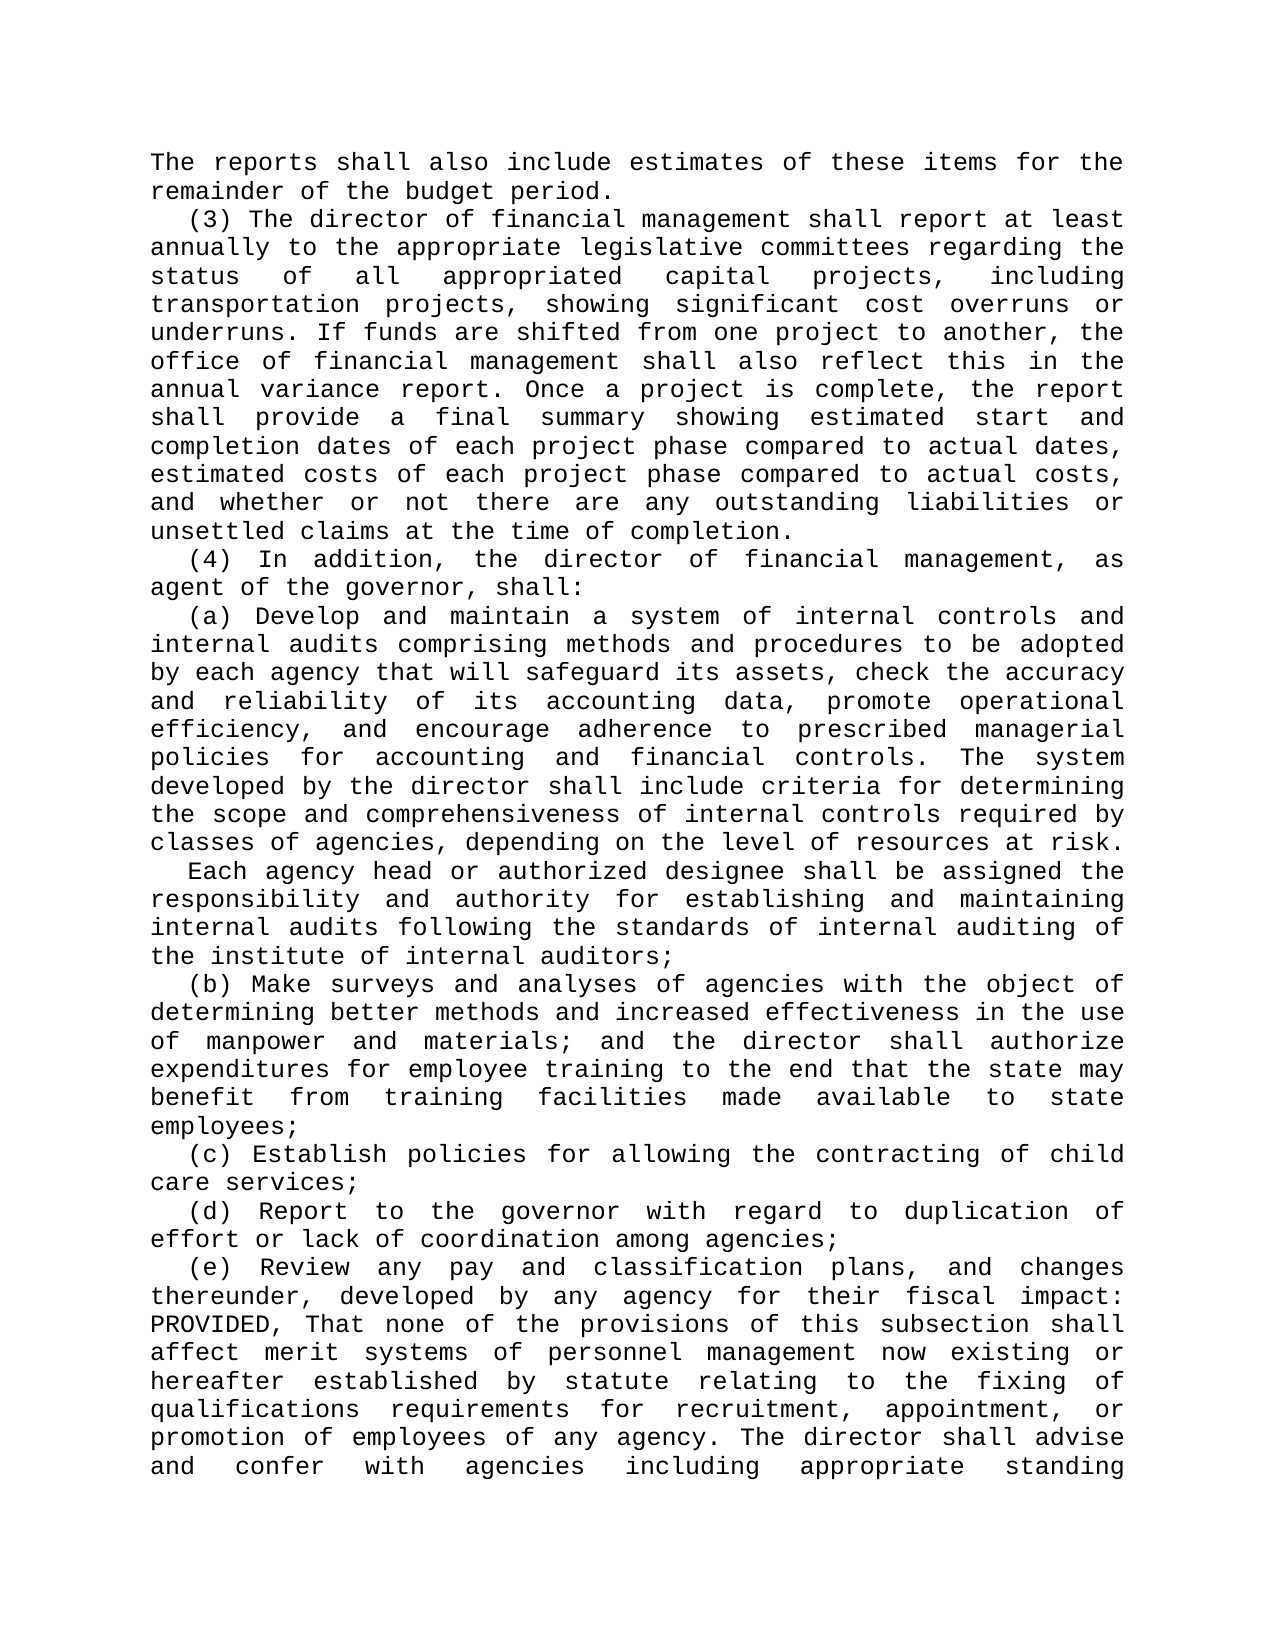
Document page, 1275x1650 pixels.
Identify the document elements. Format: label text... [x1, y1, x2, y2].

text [150, 1255, 1125, 1482]
text (a) Develop and maintain a system of internal controls and internal audits comprising methods and procedures to be adopted by each agency that will safeguard its assets, check the accuracy and reliability of its accounting data, promote operational efficiency, and encourage adherence to prescribed managerial policies for accounting and financial controls. The system developed by the director shall include criteria for determining the scope and comprehensiveness of internal controls required by classes of agencies, depending on the level of resources at risk. [150, 603, 1125, 858]
text (c) Establish policies for allowing the contracting of child care services; [150, 1142, 1125, 1198]
text (b) Make surveys and analyses of agencies with the object of determining better methods and increased effectiveness in the use of manpower and materials; and the director shall authorize expenditures for employee training to the end that the state may benefit from training facilities made available to state employees; [150, 972, 1125, 1142]
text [150, 150, 1125, 207]
text Each agency head or authorized designee shall be assigned the responsibility and authority for establishing and maintaining internal audits following the standards of internal auditing of the institute of internal auditors; [150, 858, 1125, 972]
text (d) Report to the governor with regard to duplication of effort or lack of coordination among agencies; [150, 1198, 1125, 1255]
text (3) The director of financial management shall report at least annually to the appropriate legislative committees regarding the status of all appropriated capital projects, including transportation projects, showing significant cost overruns or underruns. If funds are shifted from one project to another, the office of financial management shall also reflect this in the annual variance report. Once a project is complete, the report shall provide a final summary showing estimated start and completion dates of each project phase compared to actual dates, estimated costs of each project phase compared to actual costs, and whether or not there are any outstanding liabilities or unsettled claims at the time of completion. [150, 207, 1125, 547]
text (4) In addition, the director of financial management, as agent of the governor, shall: [150, 547, 1125, 603]
